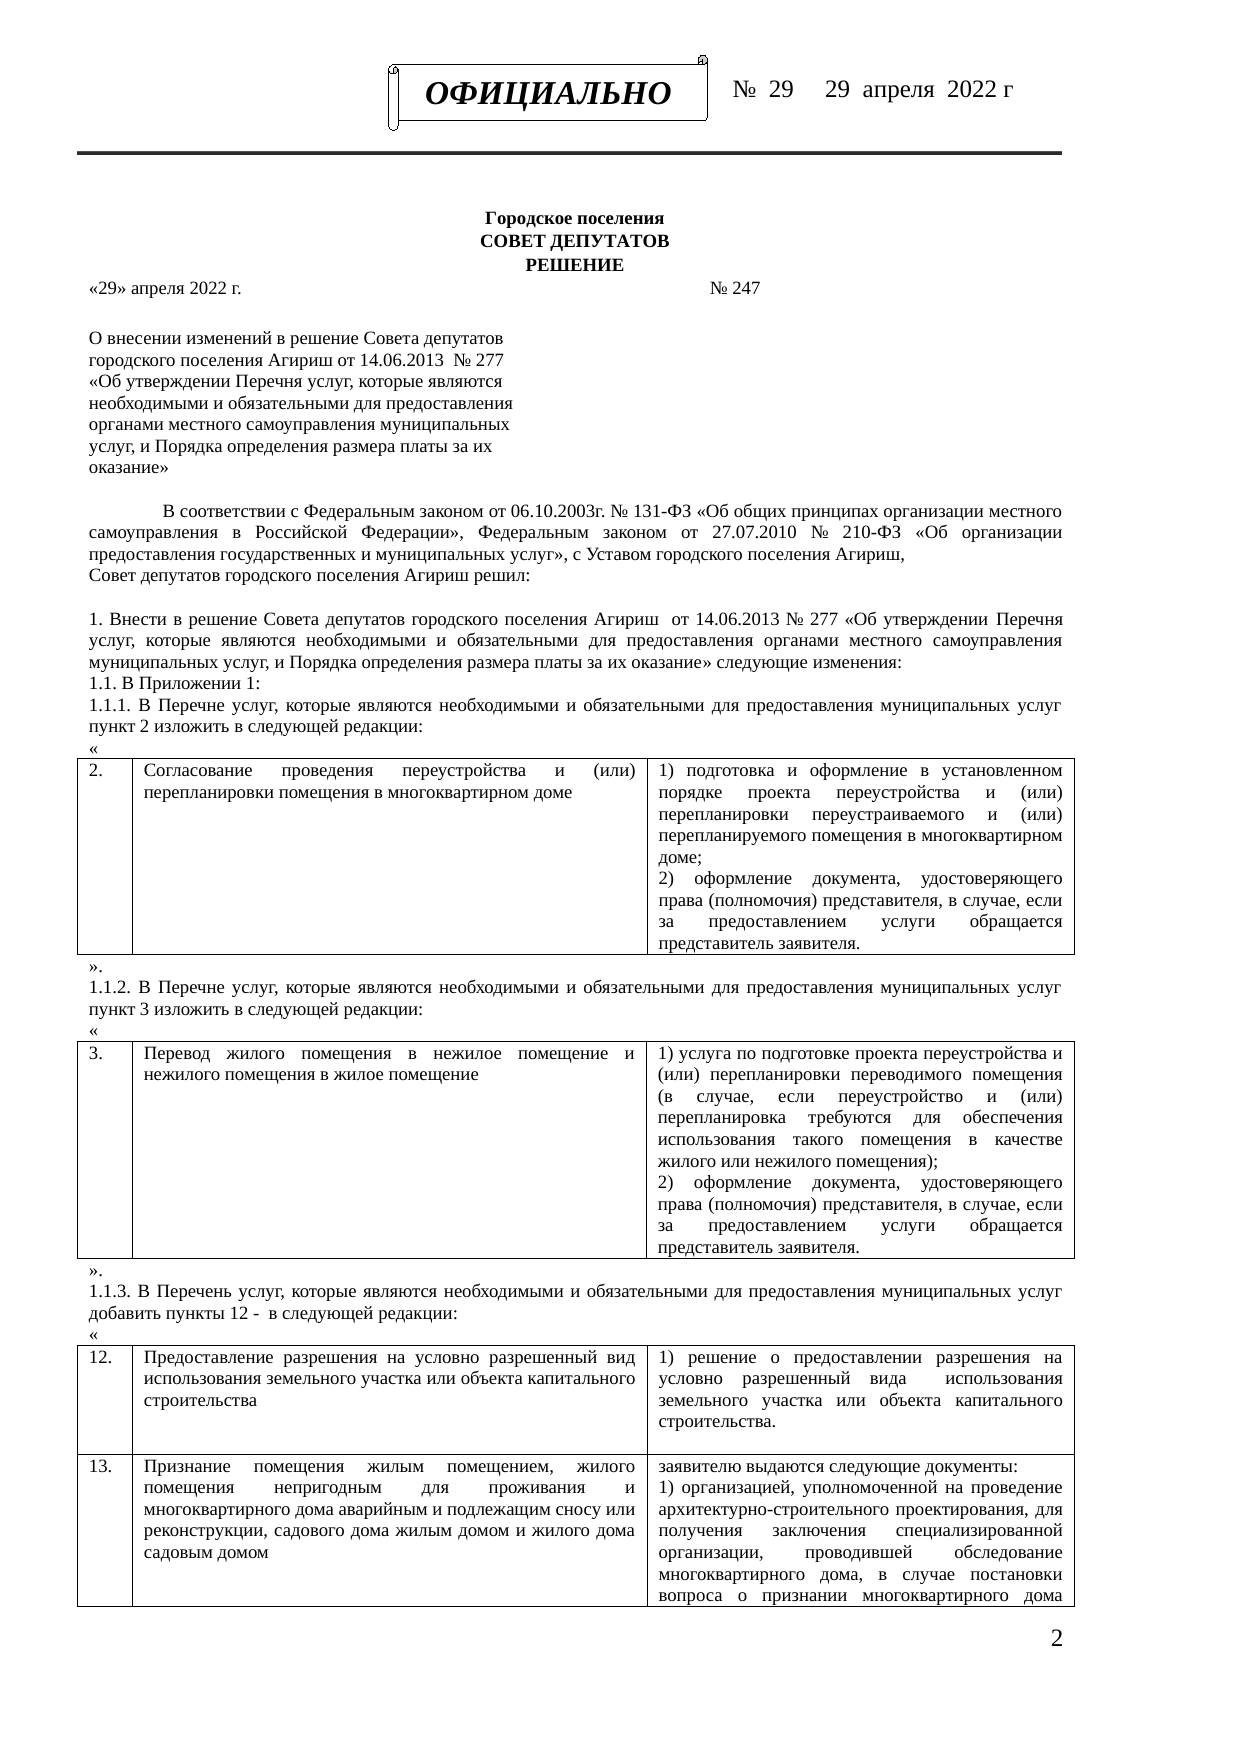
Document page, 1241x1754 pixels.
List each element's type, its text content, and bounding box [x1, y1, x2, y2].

text оказание» [89, 456, 1063, 478]
text 1.1. В Приложении 1: [89, 672, 1063, 694]
text городского поселения Агириш от 14.06.2013 № 277 [89, 349, 1063, 370]
text 1.1.1. В Перечне услуг, которые являются необходимыми и обязательными для предоставления муниципальных услуг пункт 2 изложить в следующей редакции: [89, 694, 1063, 737]
text ». [89, 955, 1063, 976]
text 1. Внести в решение Совета депутатов городского поселения Агириш от 14.06.2013 № 277 «Об утверждении Перечня услуг, которые являются необходимыми и обязательными для предоставления органами местного самоуправления муниципальных услуг, и Порядка определения размера платы за их оказание» следующие изменения: [89, 607, 1063, 672]
text О внесении изменений в решение Совета депутатов [89, 327, 1063, 349]
text СОВЕТ ДЕПУТАТОВ [89, 230, 1061, 252]
text ». [89, 1259, 1063, 1280]
text услуг, и Порядка определения размера платы за их [89, 435, 1063, 456]
text « [89, 1323, 1063, 1345]
table_header Перевод жилого помещения в нежилое помещение и нежилого помещения в жилое помещение [133, 1042, 646, 1257]
text 1.1.3. В Перечень услуг, которые являются необходимыми и обязательными для предоставления муниципальных услуг добавить пункты 12 - в следующей редакции: [89, 1280, 1063, 1323]
text В соответствии с Федеральным законом от 06.10.2003г. № 131-ФЗ «Об общих принципах организации местного самоуправления в Российской Федерации», Федеральным законом от 27.07.2010 № 210-ФЗ «Об организации предоставления государственных и муниципальных услуг», с Уставом городского поселения Агириш, [89, 499, 1063, 564]
table_header 3. [78, 1042, 132, 1257]
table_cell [648, 1455, 1074, 1606]
table_header Предоставление разрешения на условно разрешенный вид использования земельного участка или объекта капитального строительства [133, 1346, 647, 1453]
text «29» апреля 2022 г. № 247 [89, 277, 1063, 298]
table_header 2. [78, 759, 132, 953]
table_header Согласование проведения переустройства и (или) перепланировки помещения в многоквартирном доме [133, 759, 647, 953]
table_header 1) подготовка и оформление в установленном порядке проекта переустройства и (или) перепланировки переустраиваемого и (или) перепланируемого помещения в многоквартирном доме; 2) оформление документа, удостоверяющего права (полномочия) представителя, в случае, если за предоставлением услуги обращается представитель заявителя. [648, 759, 1074, 953]
text « [89, 1019, 1063, 1041]
text Совет депутатов городского поселения Агириш решил: [89, 564, 1063, 586]
text « [89, 737, 1063, 758]
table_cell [133, 1455, 647, 1606]
text 1.1.2. В Перечне услуг, которые являются необходимыми и обязательными для предоставления муниципальных услуг пункт 3 изложить в следующей редакции: [89, 976, 1063, 1019]
text РЕШЕНИЕ [89, 253, 1061, 275]
table_cell 13. [78, 1455, 132, 1606]
text необходимыми и обязательными для предоставления [89, 392, 1063, 413]
text Городское поселения [89, 207, 1061, 229]
table_header 1) решение о предоставлении разрешения на условно разрешенный вида использования земельного участка или объекта капитального строительства. [648, 1346, 1074, 1453]
text «Об утверждении Перечня услуг, которые являются [89, 370, 1063, 392]
table_header 1) услуга по подготовке проекта переустройства и (или) перепланировки переводимого помещения (в случае, если переустройство и (или) перепланировка требуются для обеспечения использования такого помещения в качестве жилого или нежилого помещения); 2) оформление документа, удостоверяющего права (полномочия) представителя, в случае, если за предоставлением услуги обращается представитель заявителя. [647, 1042, 1074, 1257]
text органами местного самоуправления муниципальных [89, 413, 1063, 435]
table_header 12. [78, 1346, 132, 1453]
